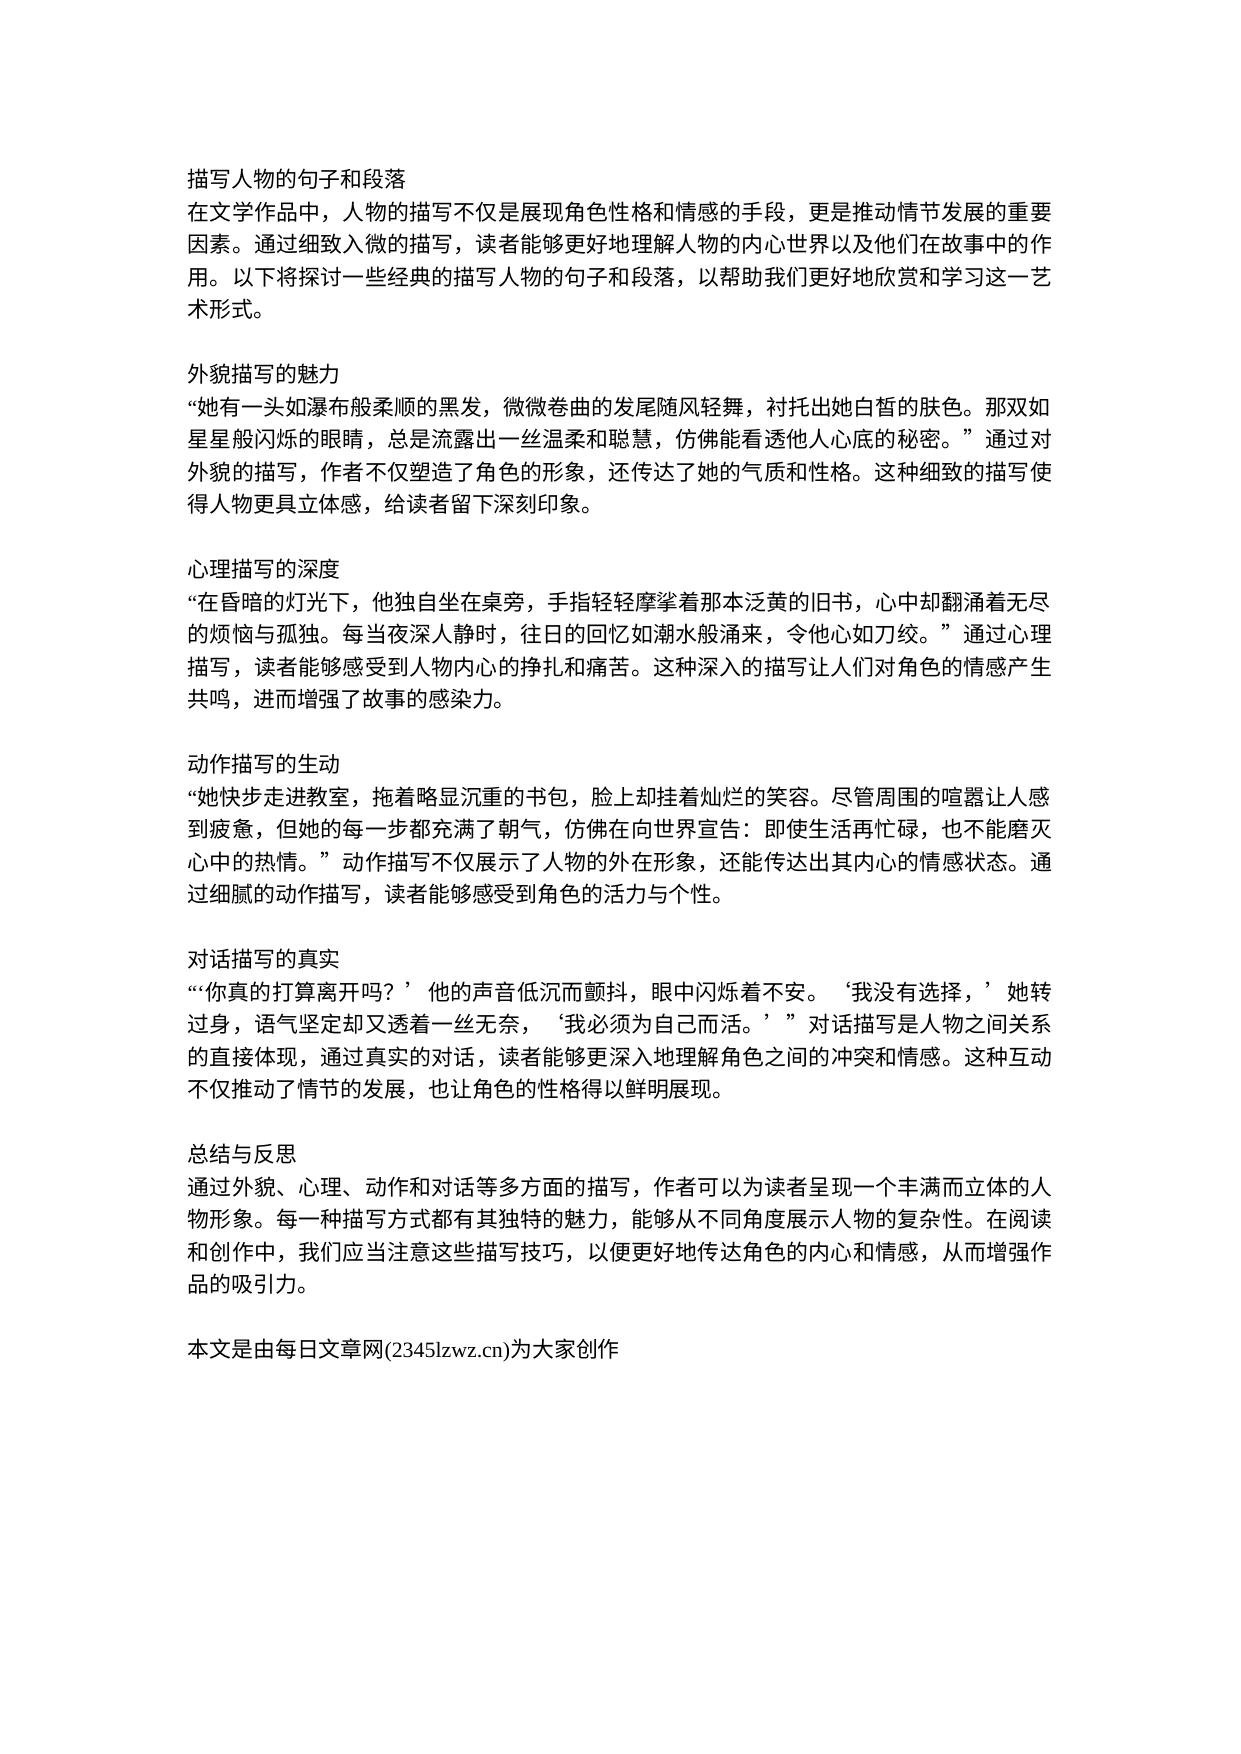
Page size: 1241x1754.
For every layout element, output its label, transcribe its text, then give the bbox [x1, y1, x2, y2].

text 外貌描写的魅力 [187, 357, 1053, 389]
text “她快步走进教室，拖着略显沉重的书包，脸上却挂着灿烂的笑容。尽管周围的喧嚣让人感到疲惫，但她的每一步都充满了朝气，仿佛在向世界宣告：即使生活再忙碌，也不能磨灭心中的热情。”动作描写不仅展示了人物的外在形象，还能传达出其内心的情感状态。通过细腻的动作描写，读者能够感受到角色的活力与个性。 [187, 779, 1053, 909]
text 通过外貌、心理、动作和对话等多方面的描写，作者可以为读者呈现一个丰满而立体的人物形象。每一种描写方式都有其独特的魅力，能够从不同角度展示人物的复杂性。在阅读和创作中，我们应当注意这些描写技巧，以便更好地传达角色的内心和情感，从而增强作品的吸引力。 [187, 1169, 1053, 1299]
text 动作描写的生动 [187, 747, 1053, 779]
text 对话描写的真实 [187, 942, 1053, 974]
text “她有一头如瀑布般柔顺的黑发，微微卷曲的发尾随风轻舞，衬托出她白皙的肤色。那双如星星般闪烁的眼睛，总是流露出一丝温柔和聪慧，仿佛能看透他人心底的秘密。”通过对外貌的描写，作者不仅塑造了角色的形象，还传达了她的气质和性格。这种细致的描写使得人物更具立体感，给读者留下深刻印象。 [187, 389, 1053, 519]
text “在昏暗的灯光下，他独自坐在桌旁，手指轻轻摩挲着那本泛黄的旧书，心中却翻涌着无尽的烦恼与孤独。每当夜深人静时，往日的回忆如潮水般涌来，令他心如刀绞。”通过心理描写，读者能够感受到人物内心的挣扎和痛苦。这种深入的描写让人们对角色的情感产生共鸣，进而增强了故事的感染力。 [187, 584, 1053, 714]
text 本文是由每日文章网(2345lzwz.cn)为大家创作 [187, 1332, 1053, 1364]
text “‘你真的打算离开吗？’他的声音低沉而颤抖，眼中闪烁着不安。‘我没有选择，’她转过身，语气坚定却又透着一丝无奈，‘我必须为自己而活。’”对话描写是人物之间关系的直接体现，通过真实的对话，读者能够更深入地理解角色之间的冲突和情感。这种互动不仅推动了情节的发展，也让角色的性格得以鲜明展现。 [187, 974, 1053, 1104]
text 描写人物的句子和段落 [187, 162, 1053, 194]
text 心理描写的深度 [187, 552, 1053, 584]
text 在文学作品中，人物的描写不仅是展现角色性格和情感的手段，更是推动情节发展的重要因素。通过细致入微的描写，读者能够更好地理解人物的内心世界以及他们在故事中的作用。以下将探讨一些经典的描写人物的句子和段落，以帮助我们更好地欣赏和学习这一艺术形式。 [187, 194, 1053, 324]
text 总结与反思 [187, 1137, 1053, 1169]
